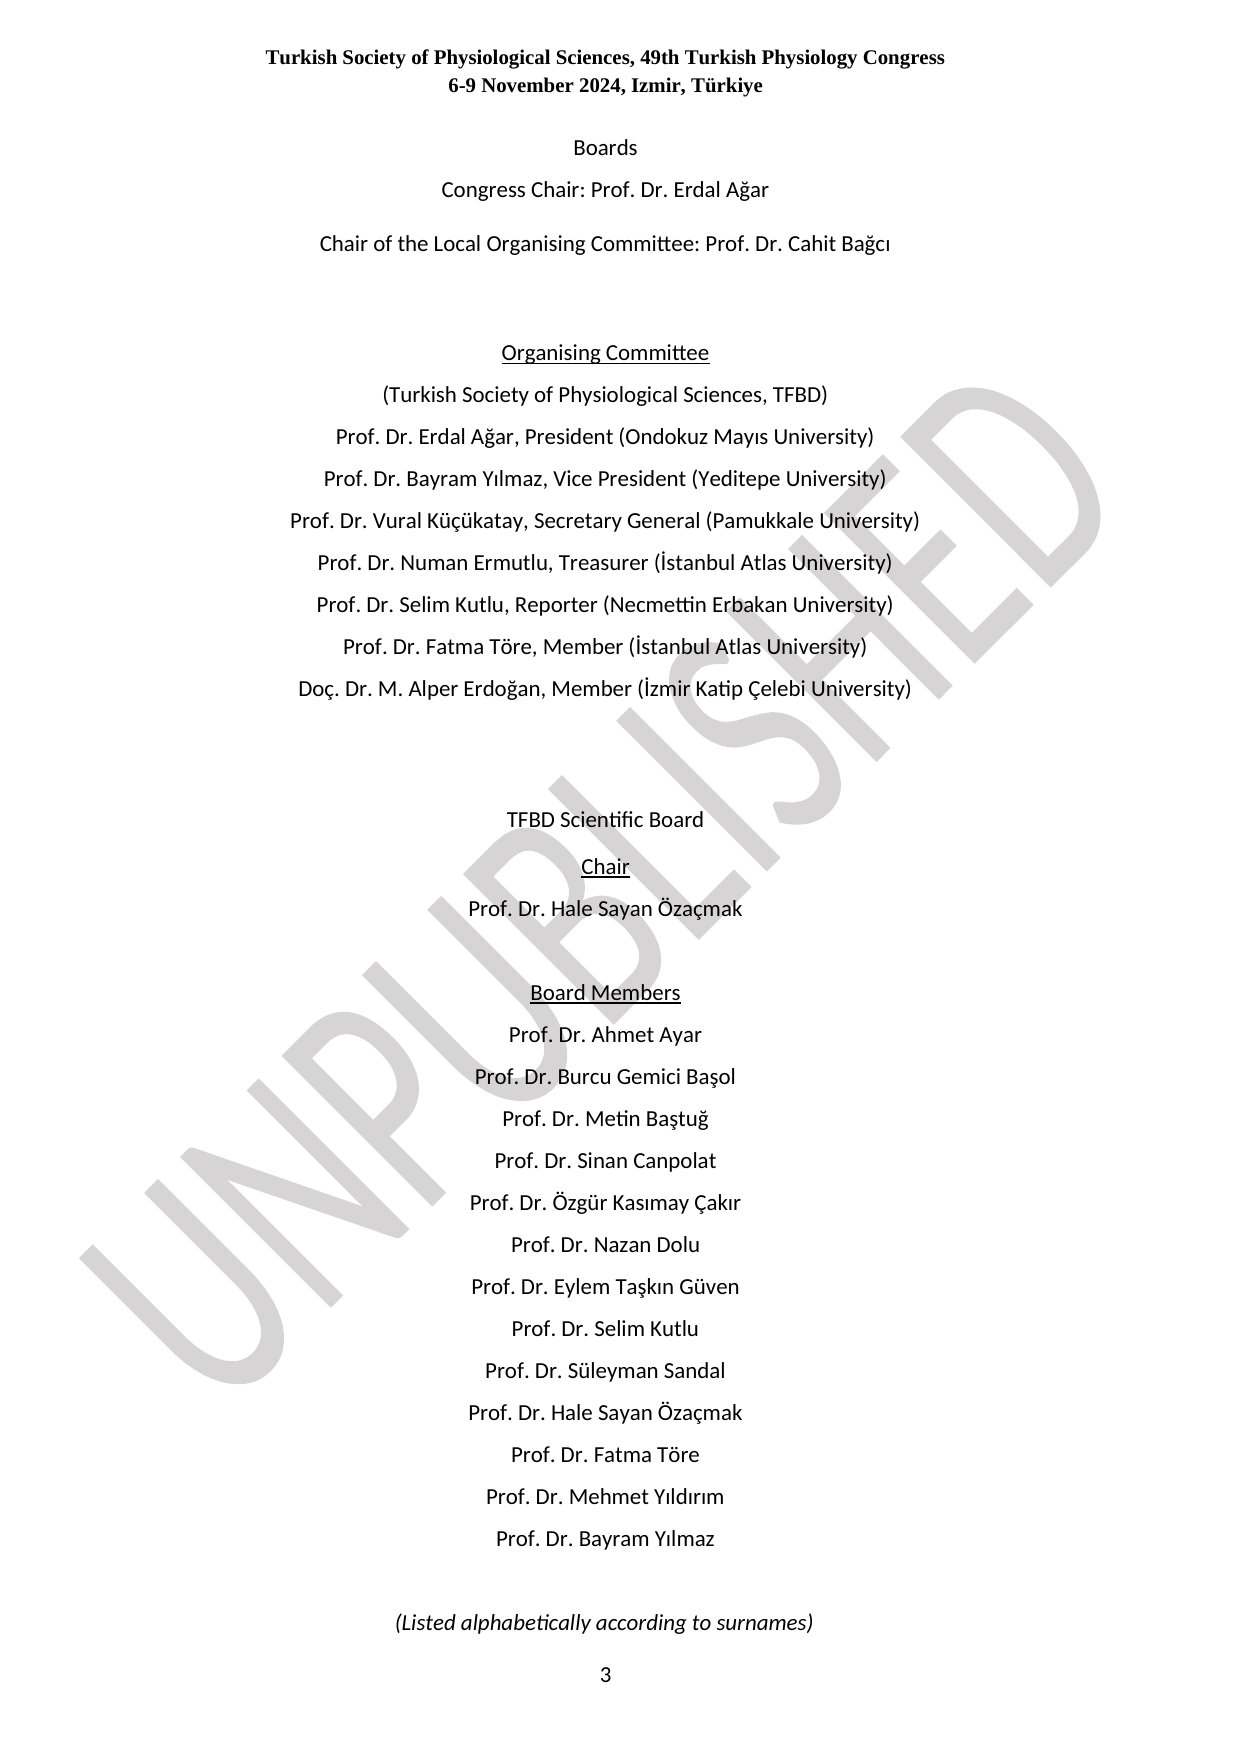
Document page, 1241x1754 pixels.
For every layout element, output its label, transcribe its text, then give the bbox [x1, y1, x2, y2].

text TFBD Scientific Board [44, 805, 1166, 833]
text Prof. Dr. Bayram Yılmaz, Vice President (Yeditepe University) [44, 464, 1166, 492]
text Organising Committee [44, 338, 1166, 367]
text Prof. Dr. Sinan Canpolat [44, 1146, 1166, 1174]
text Prof. Dr. Numan Ermutlu, Treasurer (İstanbul Atlas University) [44, 548, 1166, 576]
text Prof. Dr. Ahmet Ayar [44, 1020, 1166, 1048]
text Prof. Dr. Selim Kutlu [44, 1314, 1166, 1342]
text (Turkish Society of Physiological Sciences, TFBD) Prof. Dr. Erdal Ağar, President (Ondokuz Mayıs University) [44, 381, 1166, 451]
text Prof. Dr. Burcu Gemici Başol [44, 1062, 1166, 1090]
text Prof. Dr. Fatma Töre, Member (İstanbul Atlas University) [44, 632, 1166, 660]
text Prof. Dr. Nazan Dolu [44, 1230, 1166, 1258]
text Prof. Dr. Süleyman Sandal [44, 1356, 1166, 1384]
text Prof. Dr. Selim Kutlu, Reporter (Necmettin Erbakan University) [44, 590, 1166, 618]
text Prof. Dr. Bayram Yılmaz [44, 1524, 1166, 1552]
text Prof. Dr. Vural Küçükatay, Secretary General (Pamukkale University) [44, 506, 1166, 534]
text Chair of the Local Organising Committee: Prof. Dr. Cahit Bağcı [44, 229, 1166, 258]
text Prof. Dr. Metin Baştuğ [44, 1104, 1166, 1132]
text Prof. Dr. Eylem Taşkın Güven [44, 1272, 1166, 1300]
text Doç. Dr. M. Alper Erdoğan, Member (İzmir Katip Çelebi University) [44, 674, 1166, 702]
text Board Members [44, 978, 1166, 1006]
text Prof. Dr. Hale Sayan Özaçmak [44, 894, 1166, 922]
text Congress Chair: Prof. Dr. Erdal Ağar [44, 175, 1166, 203]
text Prof. Dr. Fatma Töre [44, 1440, 1166, 1468]
text Prof. Dr. Özgür Kasımay Çakır [44, 1188, 1166, 1216]
text Prof. Dr. Mehmet Yıldırım [44, 1482, 1166, 1510]
text Chair [44, 852, 1166, 880]
text Boards [44, 133, 1166, 161]
text Prof. Dr. Hale Sayan Özaçmak [44, 1398, 1166, 1426]
text (Listed alphabetically according to surnames) [44, 1608, 1166, 1636]
